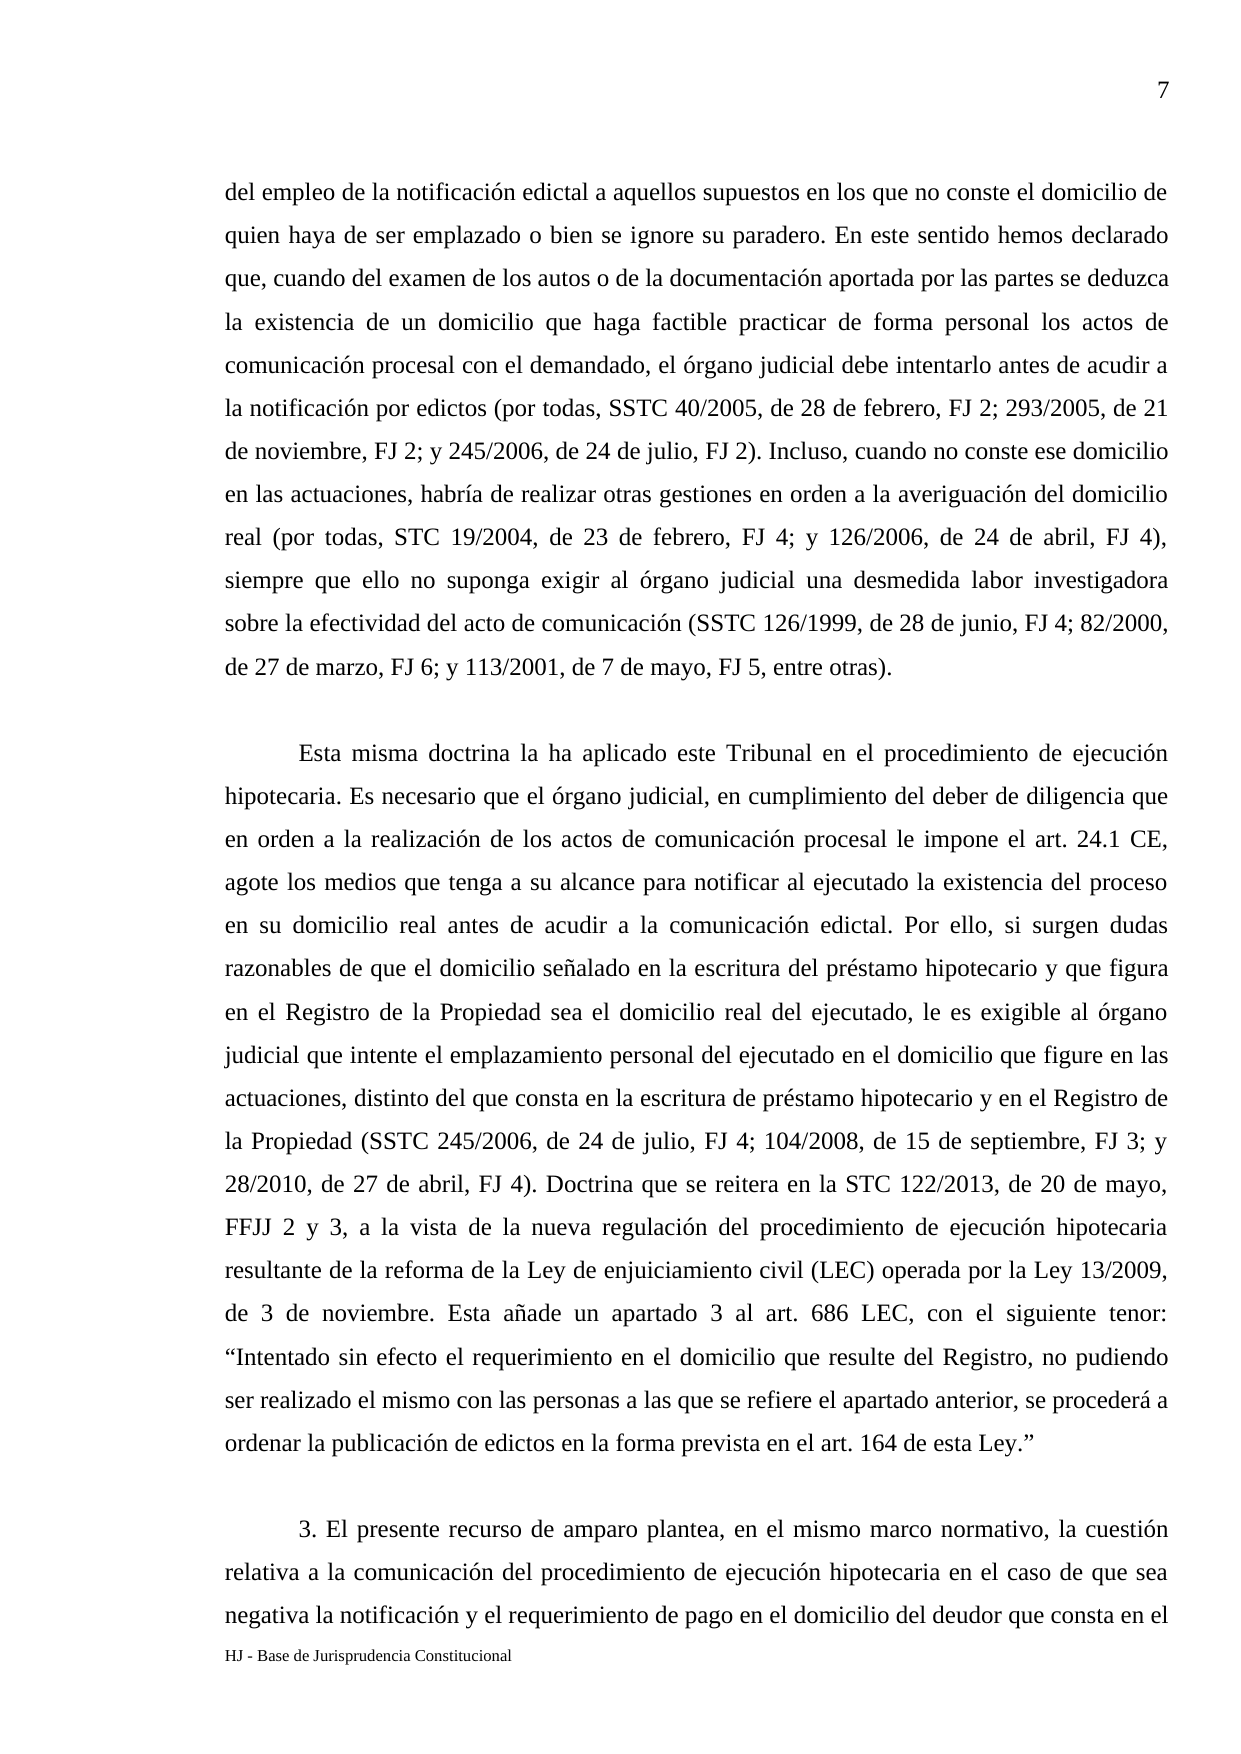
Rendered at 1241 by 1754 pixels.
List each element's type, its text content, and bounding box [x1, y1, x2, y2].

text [224, 1514, 1169, 1629]
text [224, 177, 1169, 680]
text Esta misma doctrina la ha aplicado este Tribunal en el procedimiento de ejecución hipotecaria. Es necesario que el órgano judicial, en cumplimiento del deber de diligencia que en orden a la realización de los actos de comunicación procesal le impone el art. 24.1 CE, agote los medios que tenga a su alcance para notificar al ejecutado la existencia del proceso en su domicilio real antes de acudir a la comunicación edictal. Por ello, si surgen dudas razonables de que el domicilio señalado en la escritura del préstamo hipotecario y que figura en el Registro de la Propiedad sea el domicilio real del ejecutado, le es exigible al órgano judicial que intente el emplazamiento personal del ejecutado en el domicilio que figure en las actuaciones, distinto del que consta en la escritura de préstamo hipotecario y en el Registro de la Propiedad (SSTC 245/2006, de 24 de julio, FJ 4; 104/2008, de 15 de septiembre, FJ 3; y 28/2010, de 27 de abril, FJ 4). Doctrina que se reitera en la STC 122/2013, de 20 de mayo, FFJJ 2 y 3, a la vista de la nueva regulación del procedimiento de ejecución hipotecaria resultante de la reforma de la Ley de enjuiciamiento civil (LEC) operada por la Ley 13/2009, de 3 de noviembre. Esta añade un apartado 3 al art. 686 LEC, con el siguiente tenor: “Intentado sin efecto el requerimiento en el domicilio que resulte del Registro, no pudiendo ser realizado el mismo con las personas a las que se refiere el apartado anterior, se procederá a ordenar la publicación de edictos en la forma prevista en el art. 164 de esta Ley.” [224, 738, 1169, 1457]
